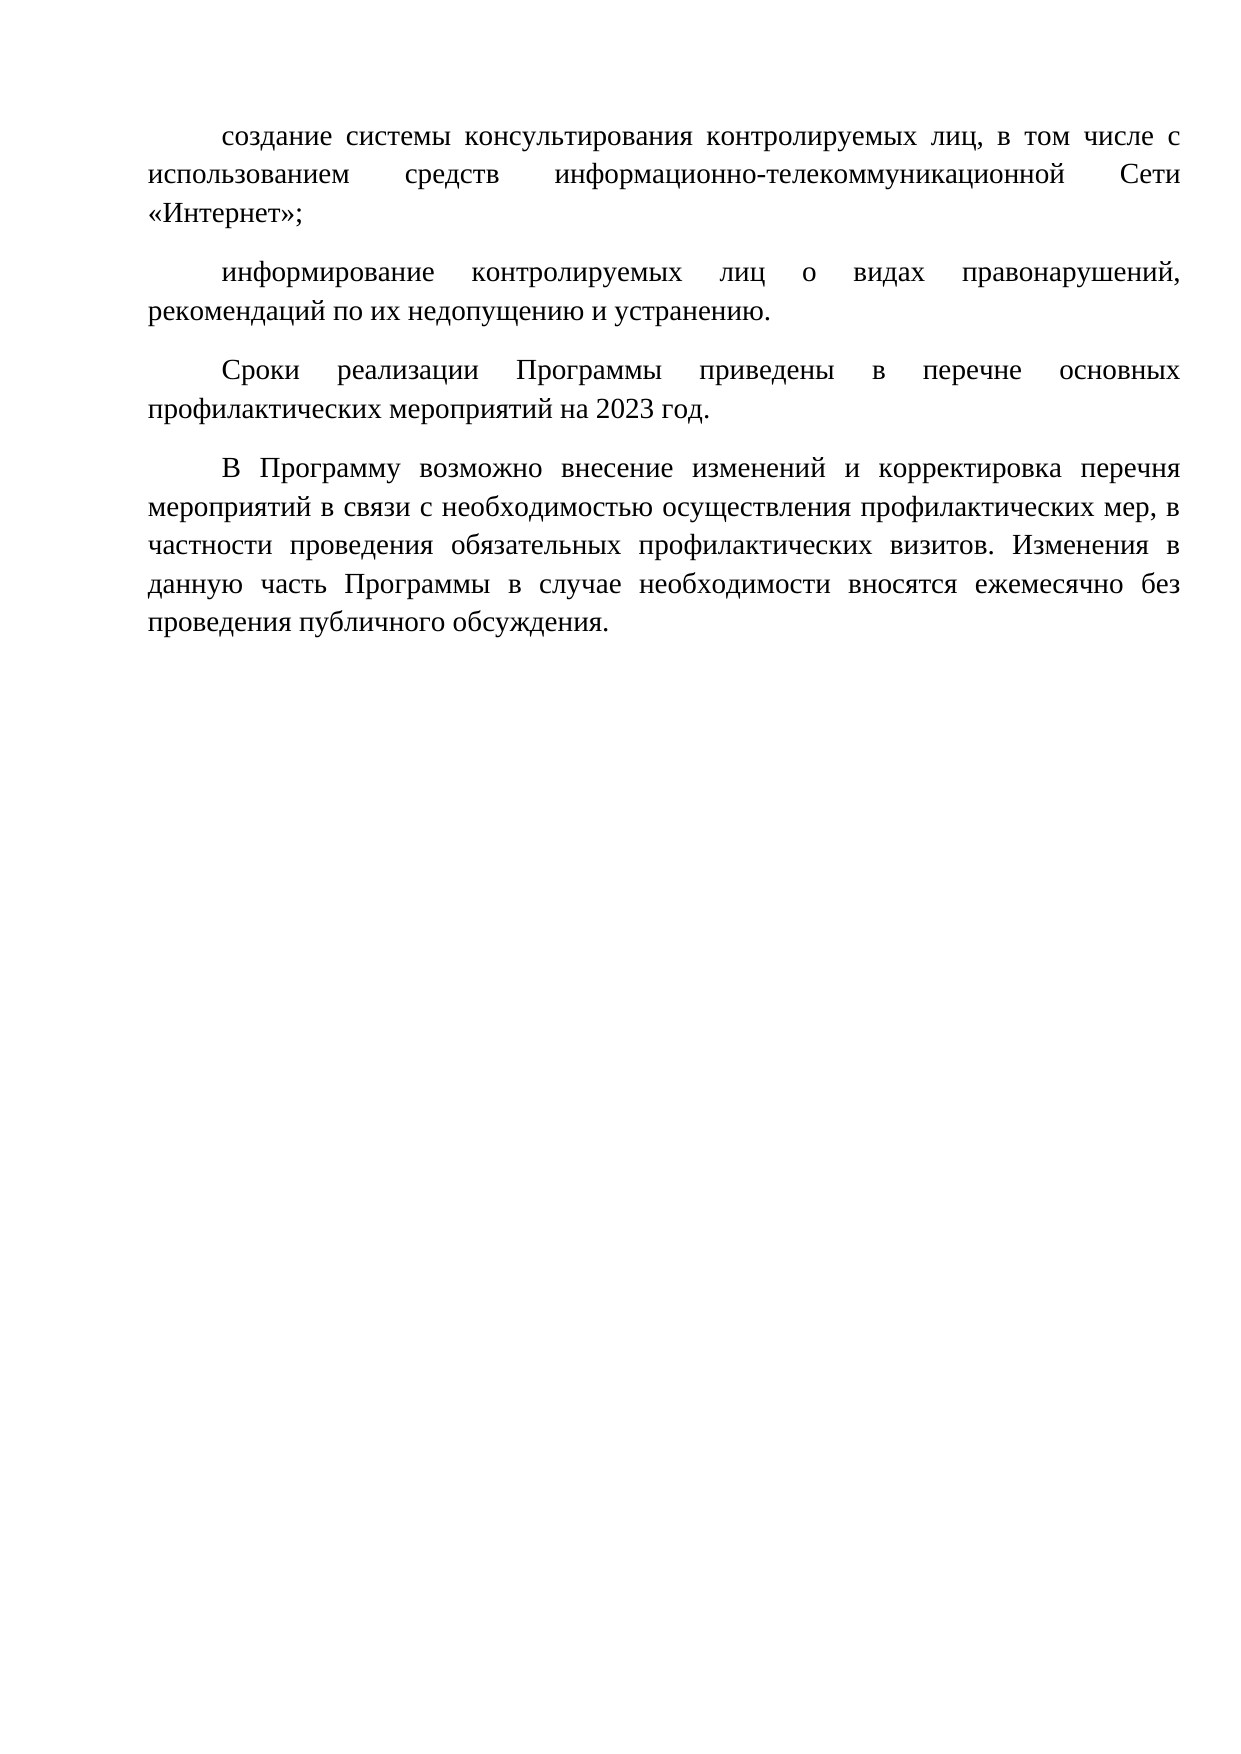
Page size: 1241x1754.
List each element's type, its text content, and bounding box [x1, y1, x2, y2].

text Сроки реализации Программы приведены в перечне основных профилактических мероприятий на 2023 год. [148, 352, 1181, 424]
text В Программу возможно внесение изменений и корректировка перечня мероприятий в связи с необходимостью осуществления профилактических мер, в частности проведения обязательных профилактических визитов. Изменения в данную часть Программы в случае необходимости вносятся ежемесячно без проведения публичного обсуждения. [148, 450, 1181, 638]
text информирование контролируемых лиц о видах правонарушений, рекомендаций по их недопущению и устранению. [148, 254, 1181, 327]
text создание системы консультирования контролируемых лиц, в том числе с использованием средств информационно-телекоммуникационной Сети «Интернет»; [148, 118, 1181, 229]
